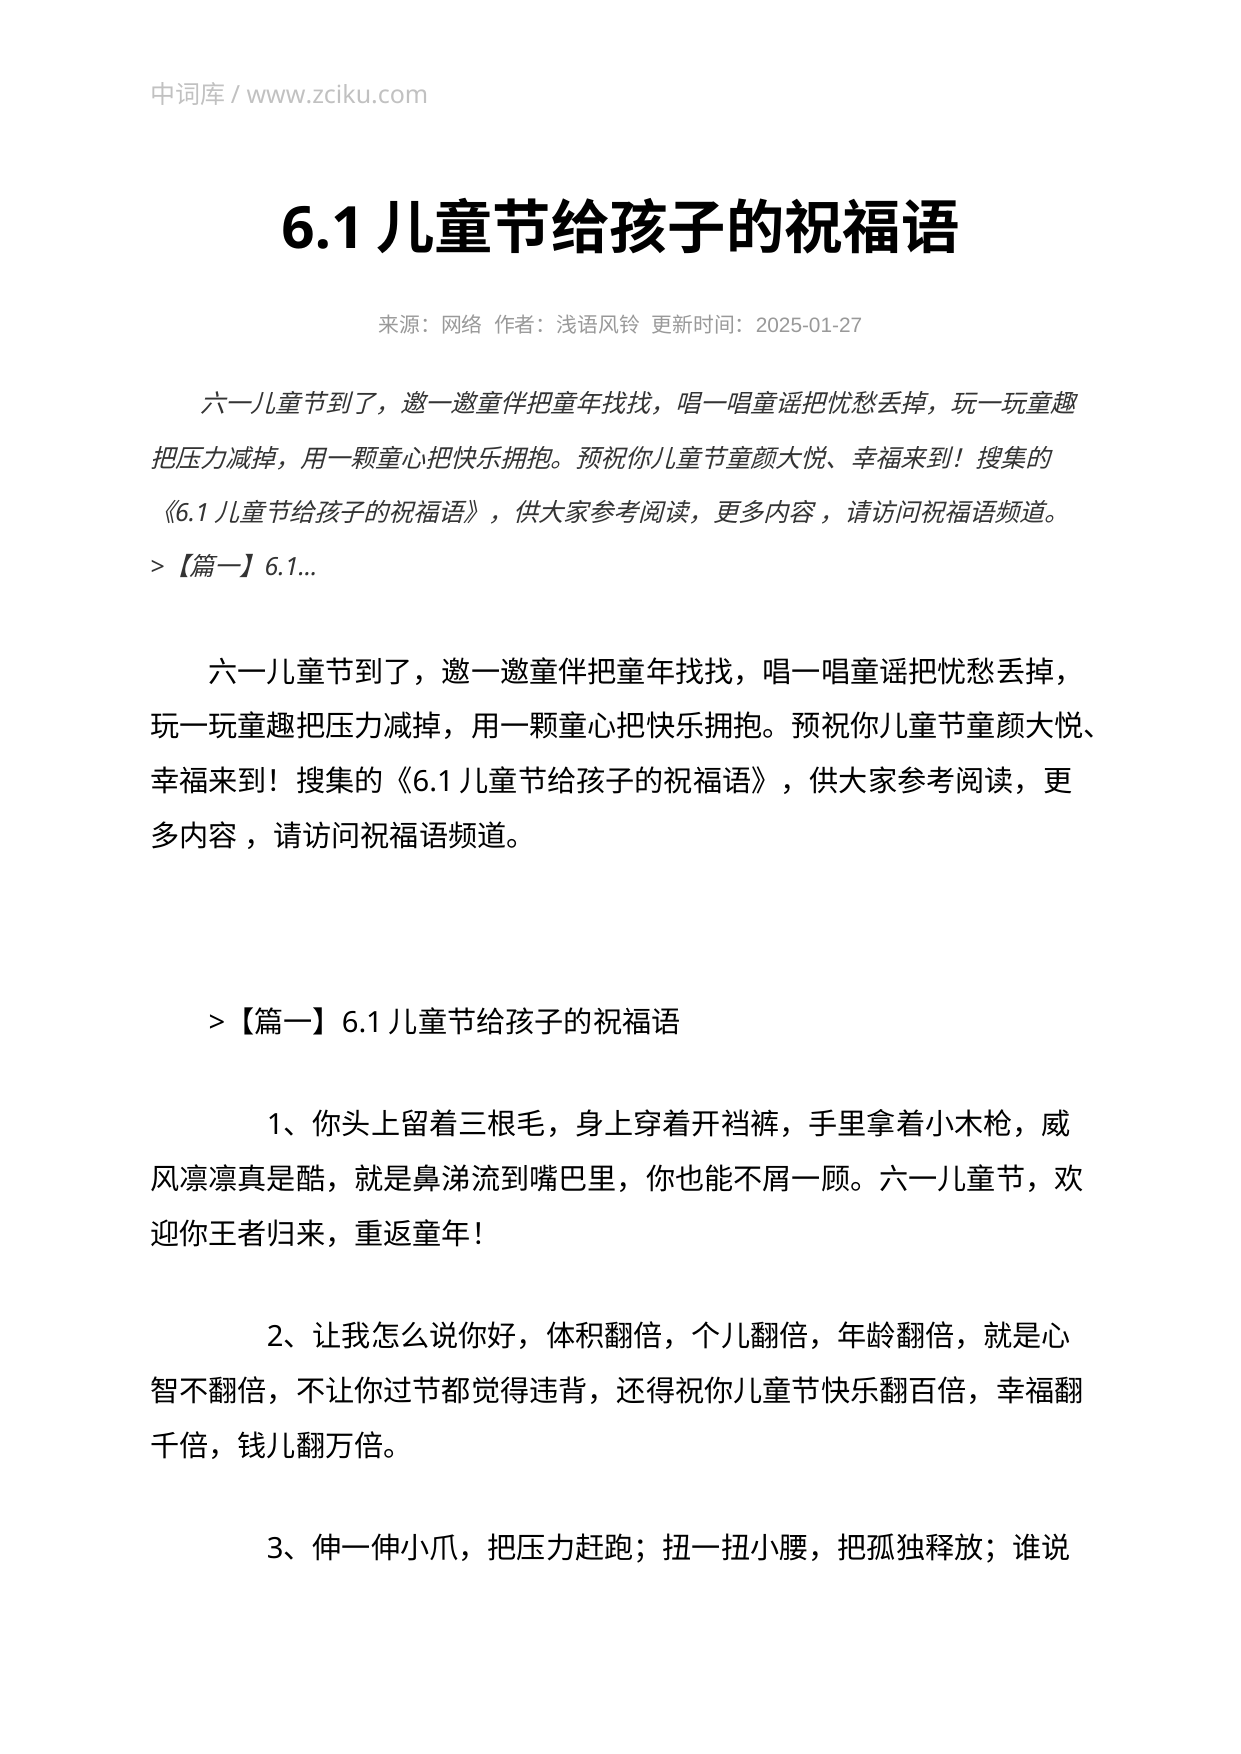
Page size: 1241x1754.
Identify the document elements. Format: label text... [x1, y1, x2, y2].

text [150, 1524, 1090, 1567]
text 六一儿童节到了，邀一邀童伴把童年找找，唱一唱童谣把忧愁丢掉，玩一玩童趣把压力减掉，用一颗童心把快乐拥抱。预祝你儿童节童颜大悦、幸福来到！搜集的《6.1儿童节给孩子的祝福语》，供大家参考阅读，更多内容 ，请访问祝福语频道。 >【篇一】6.1... [150, 384, 1090, 583]
text 来源：网络 作者：浅语风铃 更新时间：2025-01-27 [150, 313, 1090, 337]
subtitle 6.1儿童节给孩子的祝福语 [150, 181, 1090, 266]
text 1、你头上留着三根毛，身上穿着开裆裤，手里拿着小木枪，威风凛凛真是酷，就是鼻涕流到嘴巴里，你也能不屑一顾。六一儿童节，欢迎你王者归来，重返童年！ [150, 1101, 1090, 1253]
text 六一儿童节到了，邀一邀童伴把童年找找，唱一唱童谣把忧愁丢掉，玩一玩童趣把压力减掉，用一颗童心把快乐拥抱。预祝你儿童节童颜大悦、幸福来到！搜集的《6.1儿童节给孩子的祝福语》，供大家参考阅读，更多内容 ，请访问祝福语频道。 [150, 648, 1090, 855]
text >【篇一】6.1儿童节给孩子的祝福语 [150, 999, 1090, 1041]
text 2、让我怎么说你好，体积翻倍，个儿翻倍，年龄翻倍，就是心智不翻倍，不让你过节都觉得违背，还得祝你儿童节快乐翻百倍，幸福翻千倍，钱儿翻万倍。 [150, 1312, 1090, 1465]
